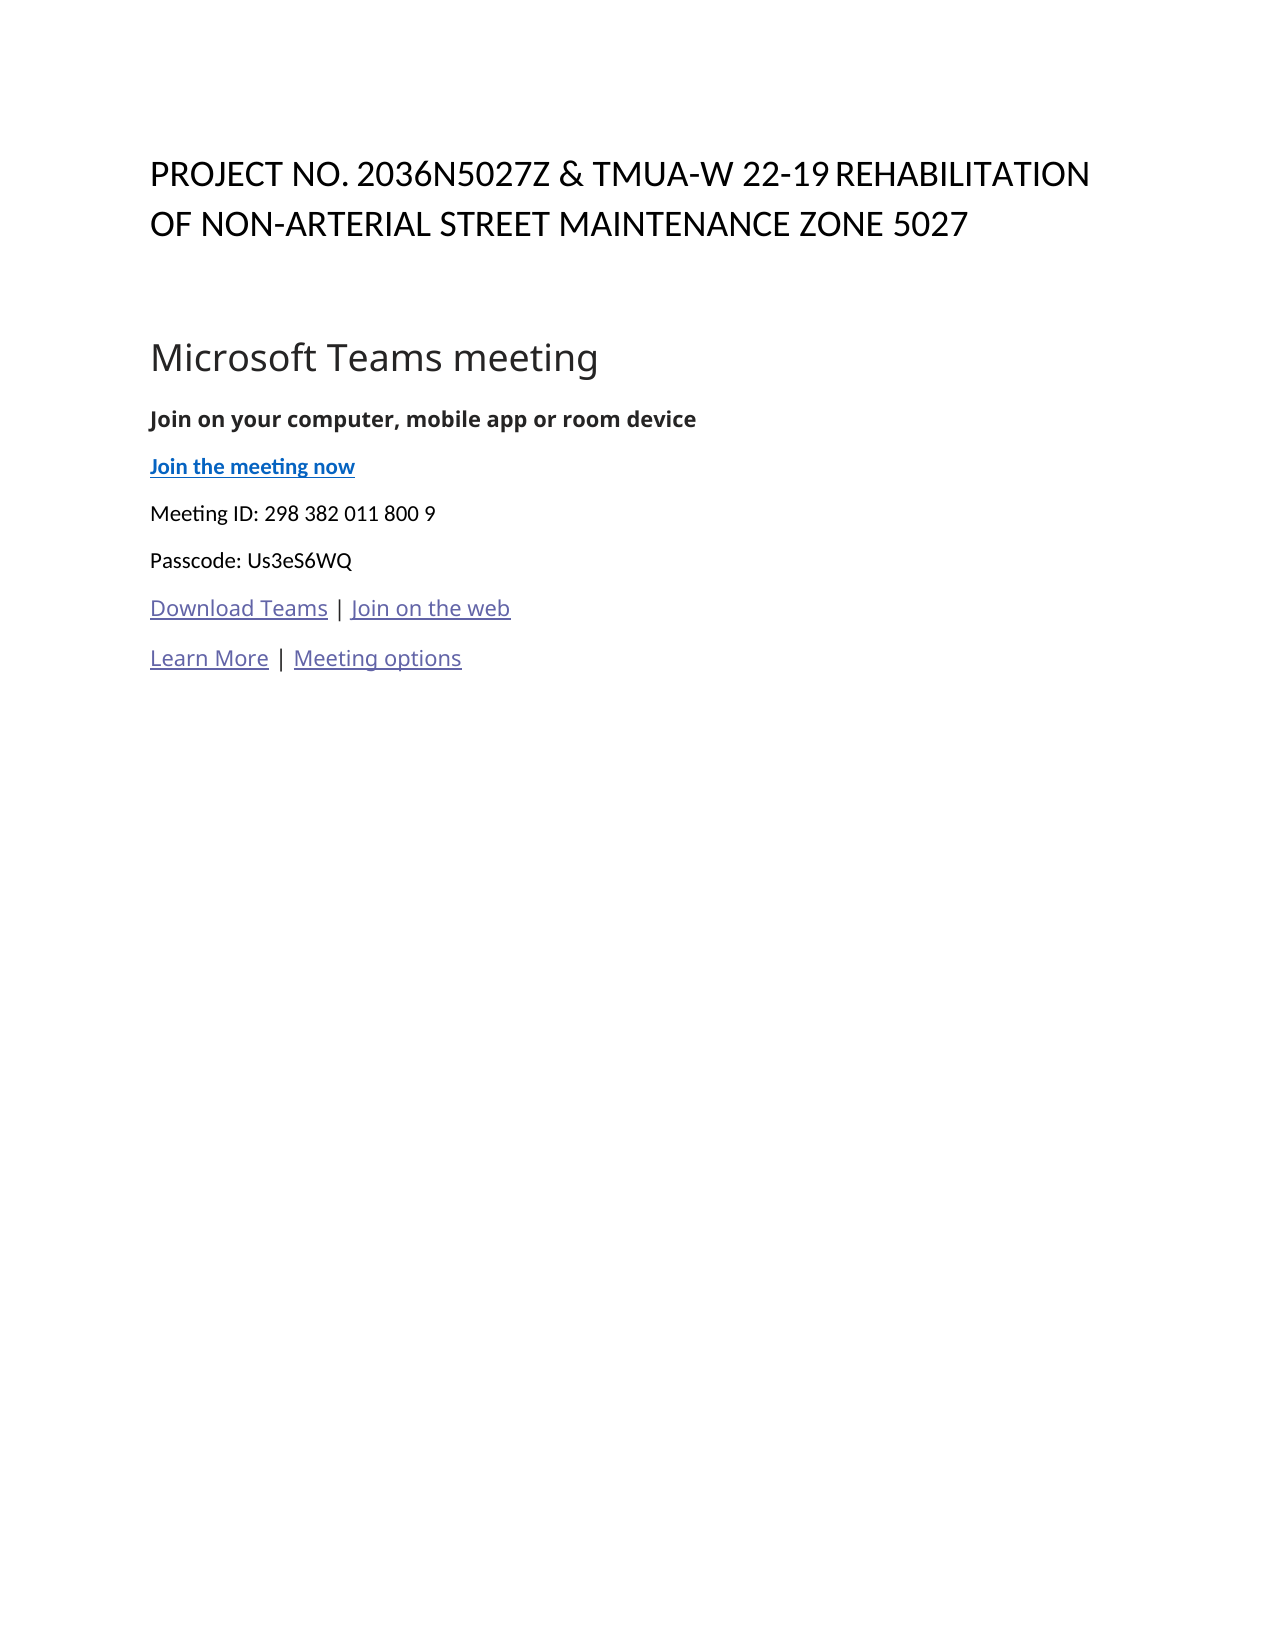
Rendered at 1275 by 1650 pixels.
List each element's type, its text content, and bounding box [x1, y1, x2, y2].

text Microsoft Teams meeting [150, 332, 1125, 383]
text Meeting ID: 298 382 011 800 9 [150, 499, 1125, 527]
text Passcode: Us3eS6WQ [150, 546, 1125, 574]
text PROJECT NO. 2036N5027Z & TMUA-W 22-19 REHABILITATION OF NON-ARTERIAL STREET MAINTENANCE ZONE 5027 [150, 150, 1125, 245]
text Download Teams | Join on the web [150, 593, 1125, 623]
text Join the meeting now [150, 452, 1125, 481]
text Learn More | Meeting options [150, 642, 1125, 673]
text Join on your computer, mobile app or room device [150, 403, 1125, 433]
